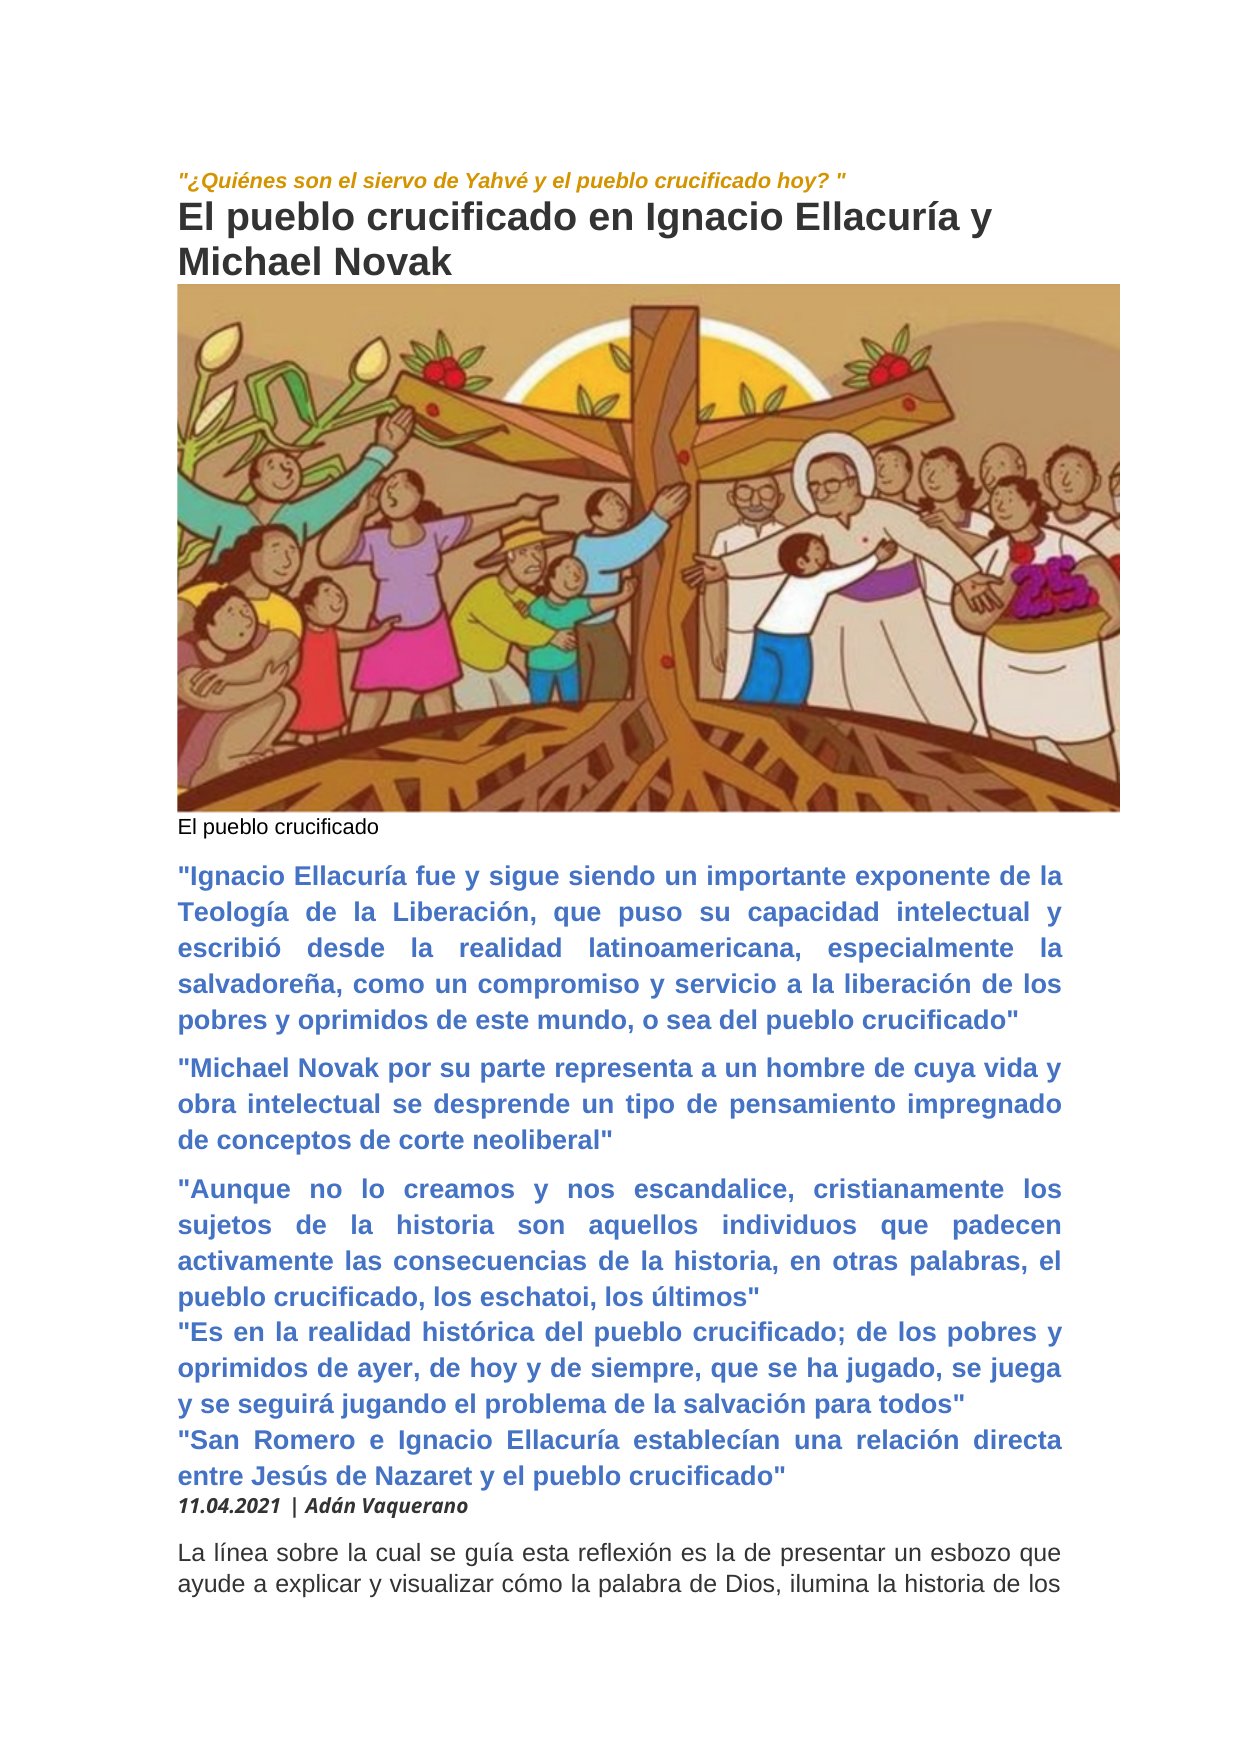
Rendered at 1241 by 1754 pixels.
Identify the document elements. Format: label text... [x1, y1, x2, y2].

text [177, 1536, 1063, 1598]
text "Es en la realidad histórica del pueblo crucificado; de los pobres y oprimidos de ayer, de hoy y de siempre, que se ha jugado, se juega y se seguirá jugando el problema de la salvación para todos" [177, 1312, 1063, 1419]
text "Aunque no lo creamos y nos escandalice, cristianamente los sujetos de la historia son aquellos individuos que padecen activamente las consecuencias de la historia, en otras palabras, el pueblo crucificado, los eschatoi, los últimos" [177, 1168, 1063, 1312]
text El pueblo crucificado [177, 814, 1063, 839]
text "Ignacio Ellacuría fue y sigue siendo un importante exponente de la Teología de la Liberación, que puso su capacidad intelectual y escribió desde la realidad latinoamericana, especialmente la salvadoreña, como un compromiso y servicio a la liberación de los pobres y oprimidos de este mundo, o sea del pueblo crucificado" [177, 856, 1063, 1035]
text "Michael Novak por su parte representa a un hombre de cuya vida y obra intelectual se desprende un tipo de pensamiento impregnado de conceptos de corte neoliberal" [177, 1048, 1063, 1156]
text 11.04.2021 | Adán Vaquerano [177, 1491, 1063, 1520]
text "¿Quiénes son el siervo de Yahvé y el pueblo crucificado hoy? " [177, 148, 1063, 193]
picture [177, 284, 1120, 814]
text El pueblo crucificado en Ignacio Ellacuría y Michael Novak [177, 193, 1063, 284]
text "San Romero e Ignacio Ellacuría establecían una relación directa entre Jesús de Nazaret y el pueblo crucificado" [177, 1419, 1063, 1491]
